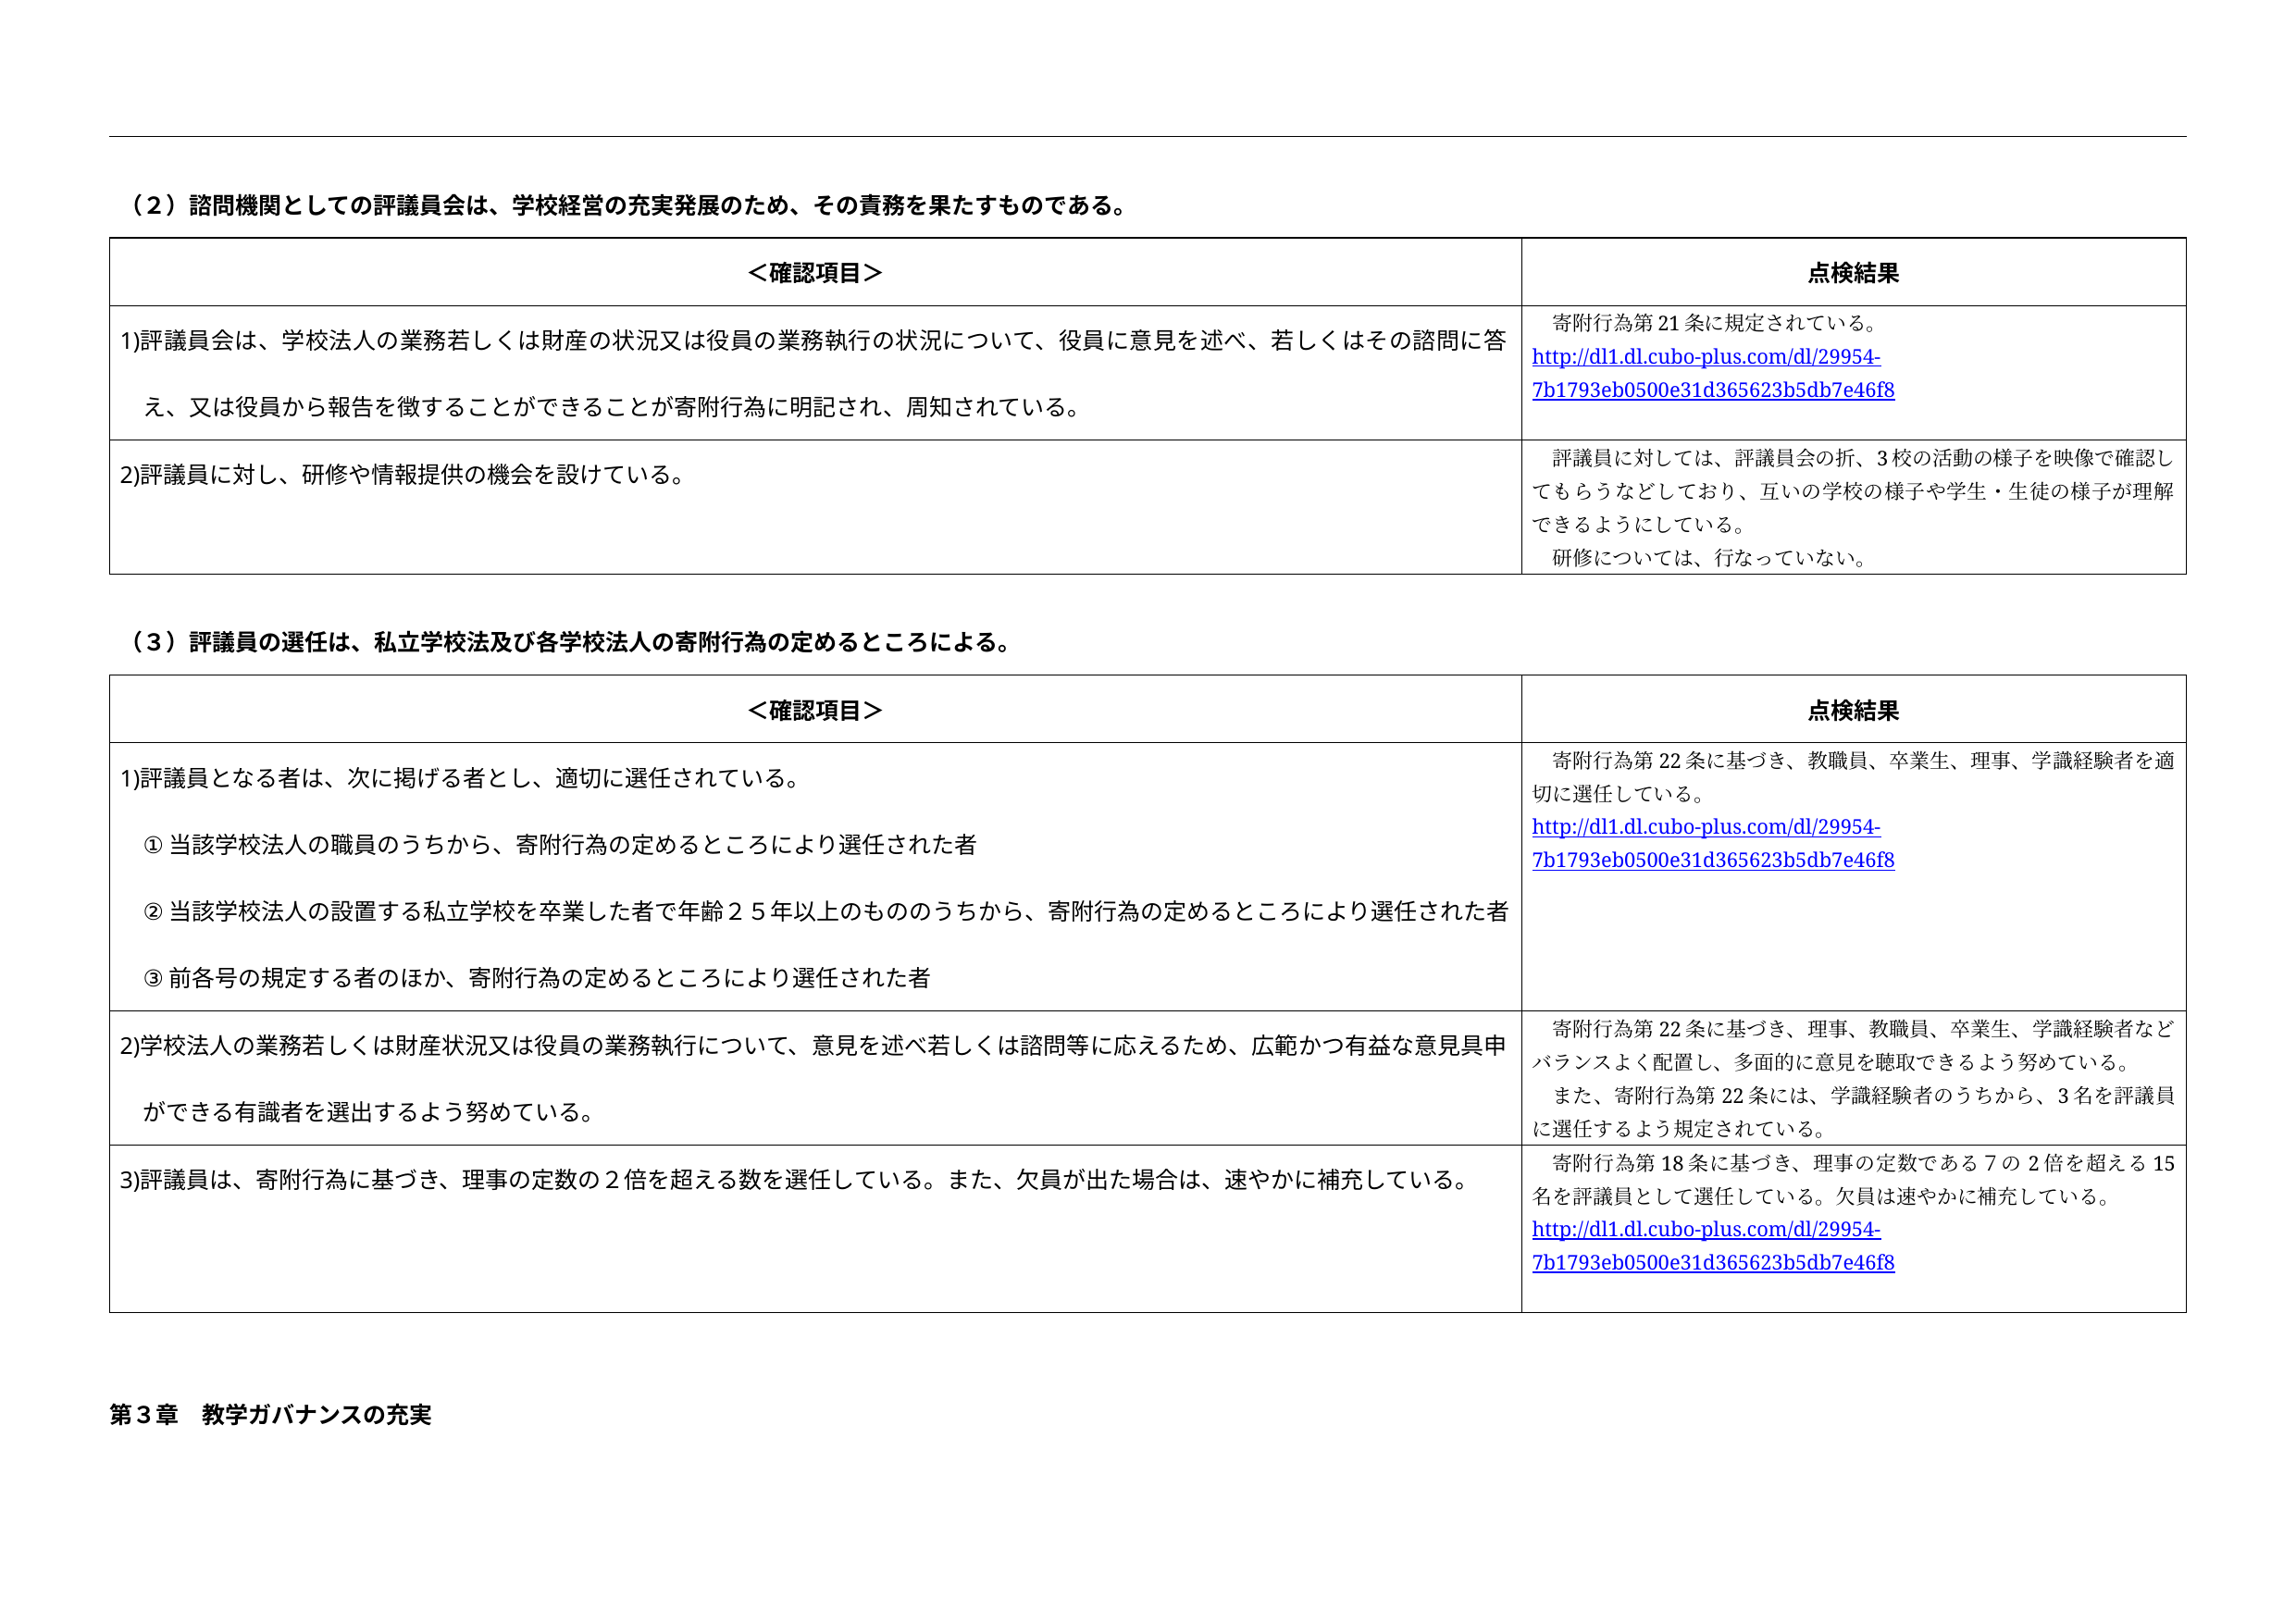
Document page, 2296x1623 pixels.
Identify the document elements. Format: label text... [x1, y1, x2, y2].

table_cell 3)評議員は、寄附行為に基づき、理事の定数の２倍を超える数を選任している。また、欠員が出た場合は、速やかに補充している。 [110, 1146, 1521, 1312]
table_cell （３）評議員の選任は、私立学校法及び各学校法人の寄附行為の定めるところによる。 [109, 575, 2186, 675]
table_cell 1)評議員となる者は、次に掲げる者とし、適切に選任されている。 ①当該学校法人の職員のうちから、寄附行為の定めるところにより選任された者 ②当該学校法人の設置する私立学校を卒業した者で年齢２５年以上のもののうちから、寄附行為の定めるところにより選任された者 ③前各号の規定する者のほか、寄附行為の定めるところにより選任された者 [110, 743, 1521, 1010]
table_cell 寄附行為第22条に基づき、教職員、卒業生、理事、学識経験者を適切に選任している。 http://dl1.dl.cubo-plus.com/dl/29954-7b1793eb0500e31d365623b5db7e46f8 [1522, 743, 2186, 1010]
table_cell 2)学校法人の業務若しくは財産状況又は役員の業務執行について、意見を述べ若しくは諮問等に応えるため、広範かつ有益な意見具申ができる有識者を選出するよう努めている。 [110, 1011, 1521, 1145]
table_cell 寄附行為第18条に基づき、理事の定数である７の2倍を超える15名を評議員として選任している。欠員は速やかに補充している。 http://dl1.dl.cubo-plus.com/dl/29954-7b1793eb0500e31d365623b5db7e46f8 [1522, 1146, 2186, 1312]
text 第３章 教学ガバナンスの充実 [109, 1380, 2186, 1446]
table_cell 2)評議員に対し、研修や情報提供の機会を設けている。 [110, 440, 1521, 574]
table_cell （２）諮問機関としての評議員会は、学校経営の充実発展のため、その責務を果たすものである。 [109, 137, 2186, 237]
table_cell 点検結果 [1522, 239, 2186, 304]
table_cell 寄附行為第21条に規定されている。 http://dl1.dl.cubo-plus.com/dl/29954-7b1793eb0500e31d365623b5db7e46f8 [1522, 306, 2186, 440]
table_cell 点検結果 [1522, 675, 2186, 742]
table_cell 評議員に対しては、評議員会の折、3校の活動の様子を映像で確認してもらうなどしており、互いの学校の様子や学生・生徒の様子が理解できるようにしている。 研修については、行なっていない。 [1522, 440, 2186, 574]
table_cell 1)評議員会は、学校法人の業務若しくは財産の状況又は役員の業務執行の状況について、役員に意見を述べ、若しくはその諮問に答え、又は役員から報告を徴することができることが寄附行為に明記され、周知されている。 [110, 306, 1521, 440]
table_cell 寄附行為第22条に基づき、理事、教職員、卒業生、学識経験者などバランスよく配置し、多面的に意見を聴取できるよう努めている。 また、寄附行為第22条には、学識経験者のうちから、3名を評議員に選任するよう規定されている。 [1522, 1011, 2186, 1145]
table_cell ＜確認項目＞ [110, 239, 1521, 304]
table_cell ＜確認項目＞ [110, 675, 1521, 742]
